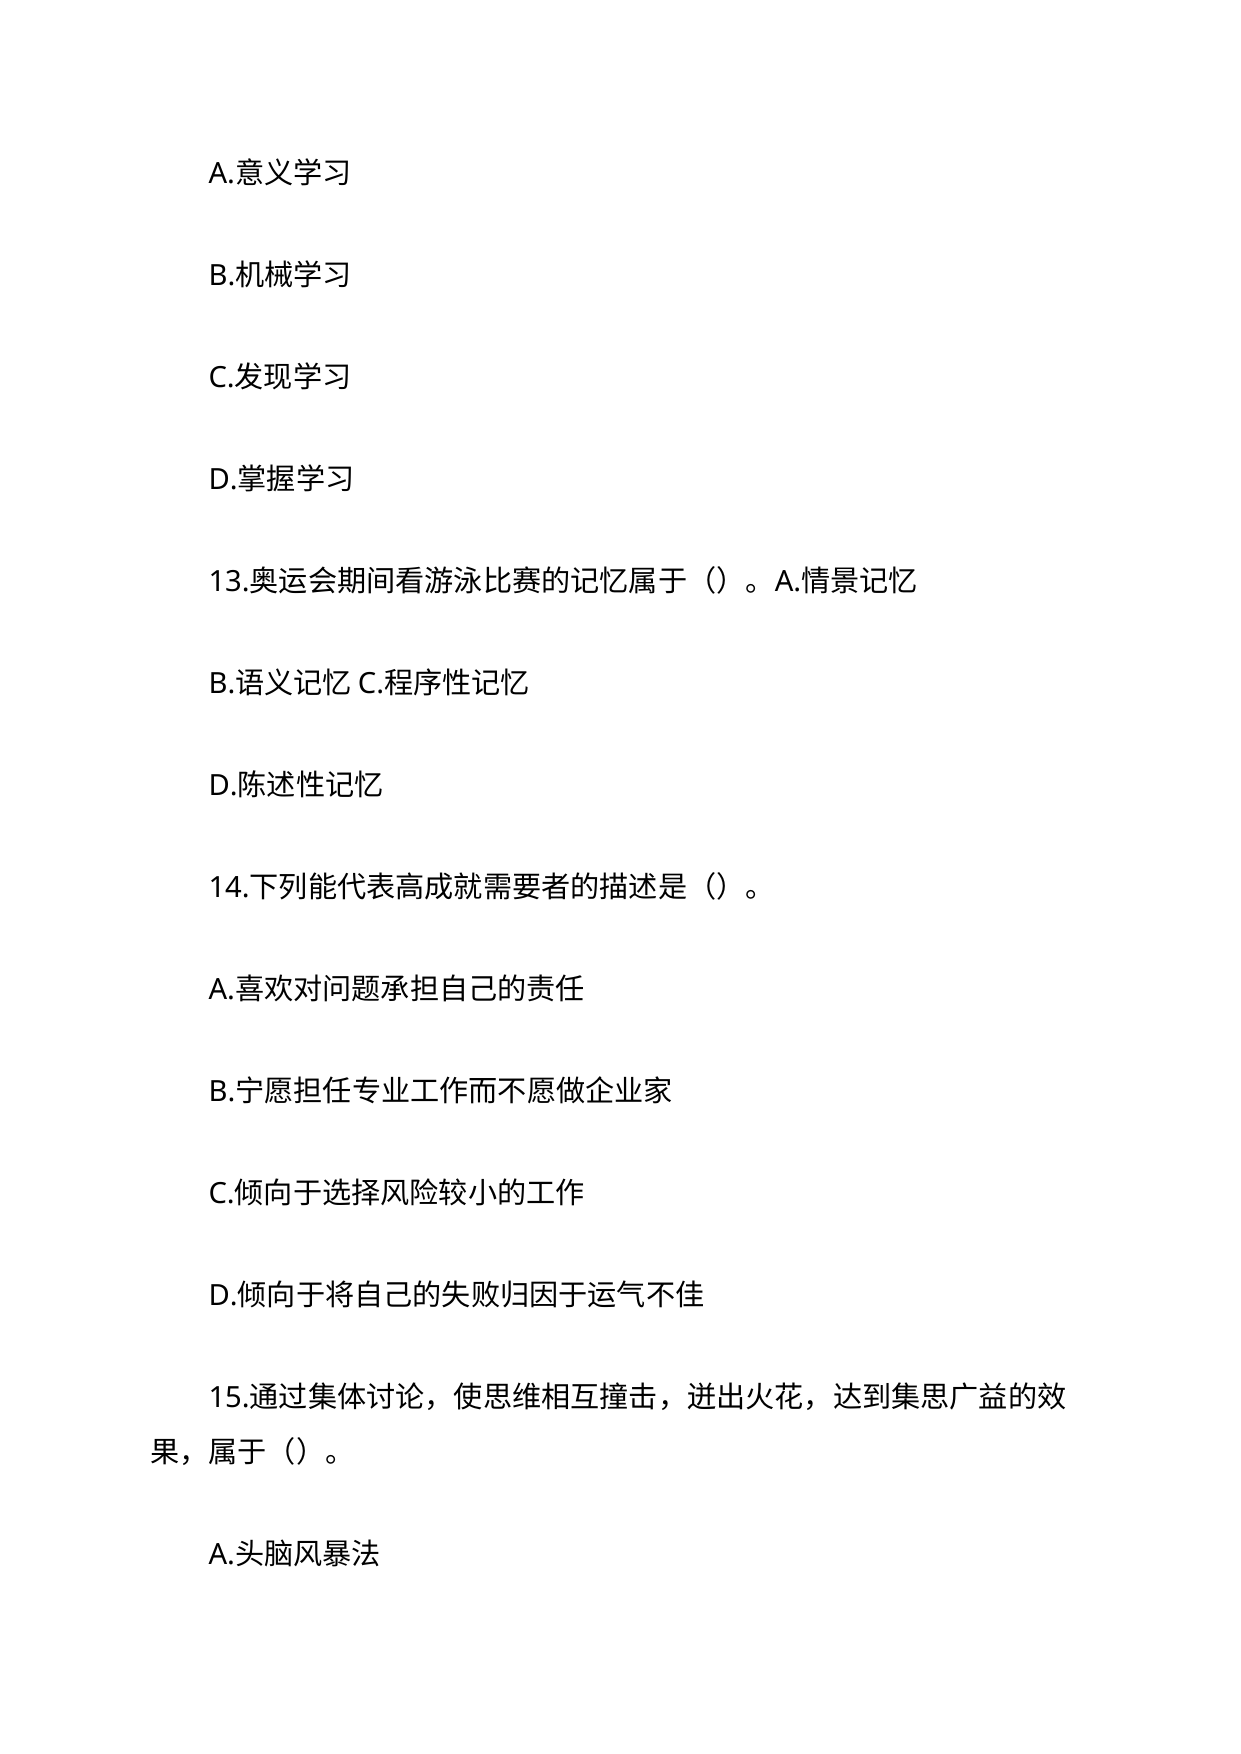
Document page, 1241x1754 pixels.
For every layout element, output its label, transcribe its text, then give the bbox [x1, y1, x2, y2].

text A.头脑风暴法 [150, 1531, 1090, 1573]
text B.机械学习 [150, 252, 1090, 294]
text 13.奥运会期间看游泳比赛的记忆属于（）。A.情景记忆 [150, 558, 1090, 600]
text D.倾向于将自己的失败归因于运气不佳 [150, 1272, 1090, 1314]
text A.喜欢对问题承担自己的责任 [150, 966, 1090, 1008]
text 14.下列能代表高成就需要者的描述是（）。 [150, 864, 1090, 906]
text B.语义记忆C.程序性记忆 [150, 660, 1090, 702]
text B.宁愿担任专业工作而不愿做企业家 [150, 1068, 1090, 1110]
text A.意义学习 [150, 150, 1090, 192]
text 15.通过集体讨论，使思维相互撞击，迸出火花，达到集思广益的效果，属于（）。 [150, 1374, 1090, 1471]
text C.发现学习 [150, 354, 1090, 396]
text C.倾向于选择风险较小的工作 [150, 1170, 1090, 1212]
text D.陈述性记忆 [150, 762, 1090, 804]
text D.掌握学习 [150, 456, 1090, 498]
